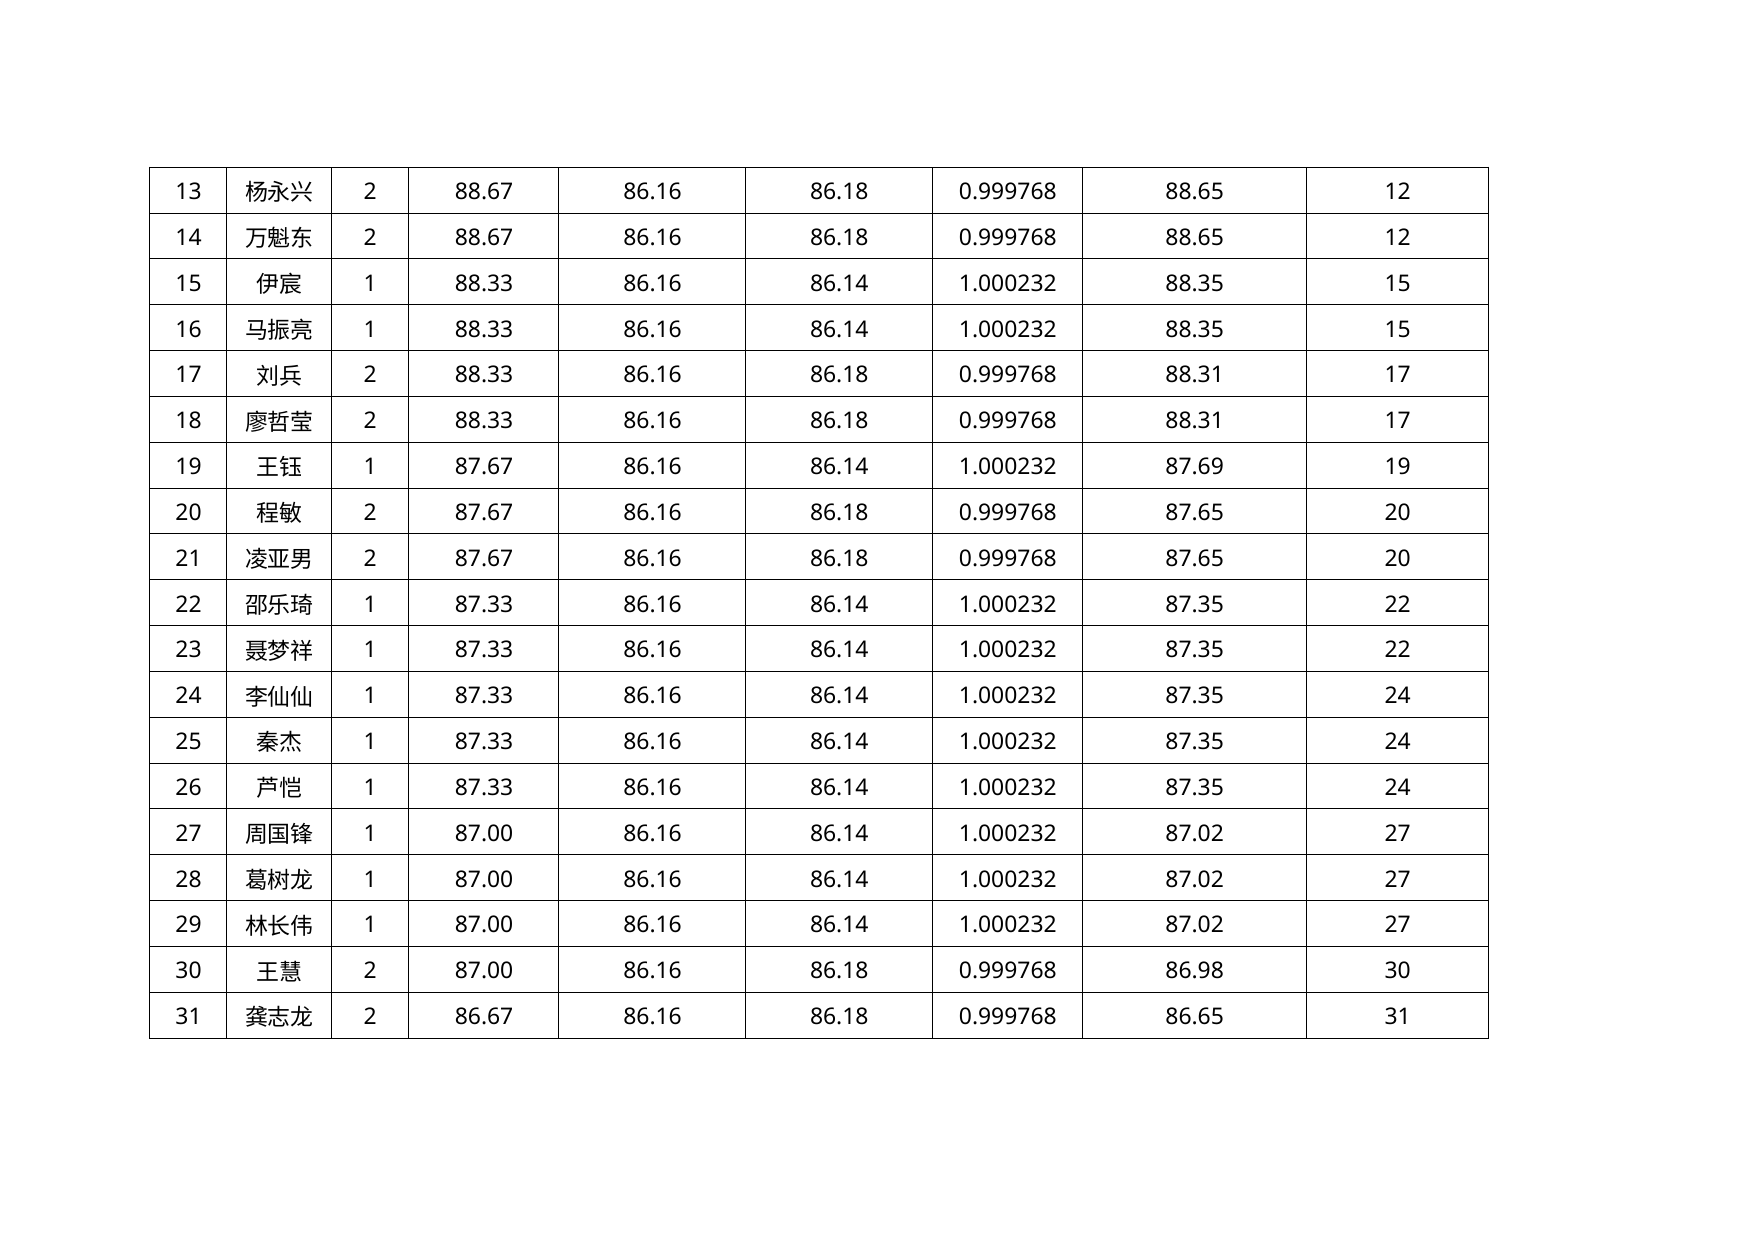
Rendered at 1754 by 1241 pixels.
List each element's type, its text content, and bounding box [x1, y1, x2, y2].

table_cell 1 [332, 626, 408, 671]
table_cell 26 [150, 764, 226, 808]
table_cell 87.33 [409, 626, 558, 671]
table_cell 23 [150, 626, 226, 671]
table_cell 1 [332, 443, 408, 487]
table_cell 31 [1307, 993, 1488, 1037]
table_cell 刘兵 [227, 351, 331, 396]
table_cell 19 [150, 443, 226, 487]
table_cell 程敏 [227, 489, 331, 533]
table_cell 87.00 [409, 855, 558, 900]
table_cell 29 [150, 901, 226, 946]
table_cell 86.98 [1083, 947, 1306, 992]
table_cell 86.16 [559, 947, 745, 992]
table_cell 秦杰 [227, 718, 331, 762]
table_cell 17 [1307, 351, 1488, 396]
table_cell 87.67 [409, 443, 558, 487]
table_cell 87.67 [409, 489, 558, 533]
table_cell 1.000232 [933, 764, 1082, 808]
table_cell 15 [150, 259, 226, 304]
table_cell 0.999768 [933, 534, 1082, 579]
table_cell 86.16 [559, 993, 745, 1037]
table_cell 88.33 [409, 397, 558, 442]
table_cell 86.18 [746, 489, 932, 533]
table_cell 2 [332, 351, 408, 396]
table_cell 87.02 [1083, 901, 1306, 946]
table_cell 86.18 [746, 534, 932, 579]
table_cell 凌亚男 [227, 534, 331, 579]
table_cell 86.18 [746, 397, 932, 442]
table_cell 86.18 [746, 993, 932, 1037]
table_cell 20 [1307, 489, 1488, 533]
table_cell 林长伟 [227, 901, 331, 946]
table_cell 86.16 [559, 672, 745, 717]
table_cell 86.14 [746, 305, 932, 350]
table_cell 22 [1307, 580, 1488, 625]
table_cell 86.65 [1083, 993, 1306, 1037]
table_cell 1 [332, 580, 408, 625]
table_cell 87.35 [1083, 580, 1306, 625]
table_cell 1.000232 [933, 305, 1082, 350]
table_cell 16 [150, 305, 226, 350]
table_cell 1 [332, 718, 408, 762]
table_cell 1.000232 [933, 580, 1082, 625]
table_cell 87.00 [409, 809, 558, 854]
table_cell 0.999768 [933, 168, 1082, 212]
table_cell 88.31 [1083, 351, 1306, 396]
table_cell 86.16 [559, 534, 745, 579]
table_cell 12 [1307, 214, 1488, 258]
table_cell 86.16 [559, 305, 745, 350]
table_cell 2 [332, 214, 408, 258]
table_cell 24 [1307, 764, 1488, 808]
table_cell 1.000232 [933, 901, 1082, 946]
table_cell 86.16 [559, 397, 745, 442]
table_cell 1.000232 [933, 809, 1082, 854]
table_cell 87.35 [1083, 626, 1306, 671]
table_cell 0.999768 [933, 214, 1082, 258]
table_cell 86.16 [559, 626, 745, 671]
table_cell 2 [332, 993, 408, 1037]
table_cell 1.000232 [933, 672, 1082, 717]
table_cell 86.16 [559, 580, 745, 625]
table_cell 1.000232 [933, 855, 1082, 900]
table_cell 27 [1307, 901, 1488, 946]
table_cell 13 [150, 168, 226, 212]
table_cell 87.65 [1083, 489, 1306, 533]
table_cell 27 [1307, 809, 1488, 854]
table_cell 22 [150, 580, 226, 625]
table_cell 2 [332, 168, 408, 212]
table_cell 86.16 [559, 489, 745, 533]
table_cell 1 [332, 855, 408, 900]
table_cell 87.67 [409, 534, 558, 579]
table_cell 86.16 [559, 764, 745, 808]
table_cell 1 [332, 305, 408, 350]
table_cell 87.69 [1083, 443, 1306, 487]
table_cell 伊宸 [227, 259, 331, 304]
table_cell 1 [332, 672, 408, 717]
table_cell 86.14 [746, 855, 932, 900]
table_cell 87.35 [1083, 718, 1306, 762]
table_cell 27 [1307, 855, 1488, 900]
table_cell 88.67 [409, 168, 558, 212]
table_cell 24 [150, 672, 226, 717]
table_cell 86.14 [746, 901, 932, 946]
table_cell 87.02 [1083, 855, 1306, 900]
table_cell 86.16 [559, 901, 745, 946]
table_cell 1.000232 [933, 718, 1082, 762]
table_cell 86.18 [746, 168, 932, 212]
table_cell 王慧 [227, 947, 331, 992]
table_cell 86.14 [746, 259, 932, 304]
table_cell 邵乐琦 [227, 580, 331, 625]
table_cell 87.02 [1083, 809, 1306, 854]
table_cell 86.14 [746, 718, 932, 762]
table_cell 1.000232 [933, 626, 1082, 671]
table_cell 28 [150, 855, 226, 900]
table_cell 1 [332, 901, 408, 946]
table_cell 86.16 [559, 351, 745, 396]
table_cell 27 [150, 809, 226, 854]
table_cell 12 [1307, 168, 1488, 212]
table_cell 0.999768 [933, 489, 1082, 533]
table_cell 15 [1307, 259, 1488, 304]
table_cell 0.999768 [933, 397, 1082, 442]
table_cell 88.35 [1083, 305, 1306, 350]
table_cell 2 [332, 397, 408, 442]
table_cell 25 [150, 718, 226, 762]
table_cell 86.14 [746, 443, 932, 487]
table_cell 87.33 [409, 764, 558, 808]
table_cell 周国锋 [227, 809, 331, 854]
table_cell 王钰 [227, 443, 331, 487]
table_cell 88.33 [409, 351, 558, 396]
table_cell 芦恺 [227, 764, 331, 808]
table_cell 0.999768 [933, 351, 1082, 396]
table_cell 1 [332, 259, 408, 304]
table_cell 2 [332, 489, 408, 533]
table_cell 30 [150, 947, 226, 992]
table_cell 86.14 [746, 672, 932, 717]
table_cell 葛树龙 [227, 855, 331, 900]
table_cell 88.65 [1083, 214, 1306, 258]
table_cell 86.14 [746, 809, 932, 854]
table_cell 2 [332, 534, 408, 579]
table_cell 0.999768 [933, 947, 1082, 992]
table_cell 86.16 [559, 443, 745, 487]
table_cell 87.35 [1083, 672, 1306, 717]
table_cell 87.33 [409, 580, 558, 625]
table_cell 86.18 [746, 214, 932, 258]
table_cell 86.16 [559, 718, 745, 762]
table_cell 87.65 [1083, 534, 1306, 579]
table_cell 20 [1307, 534, 1488, 579]
table_cell 86.14 [746, 764, 932, 808]
table_cell 廖哲莹 [227, 397, 331, 442]
table_cell 15 [1307, 305, 1488, 350]
table_cell 87.35 [1083, 764, 1306, 808]
table_cell 1.000232 [933, 443, 1082, 487]
table_cell 86.16 [559, 855, 745, 900]
table_cell 1 [332, 809, 408, 854]
table_cell 88.67 [409, 214, 558, 258]
table_cell 86.18 [746, 947, 932, 992]
table_cell 86.18 [746, 351, 932, 396]
table_cell 李仙仙 [227, 672, 331, 717]
table_cell 86.67 [409, 993, 558, 1037]
table_cell 87.33 [409, 672, 558, 717]
table_cell 18 [150, 397, 226, 442]
table_cell 20 [150, 489, 226, 533]
table_cell 2 [332, 947, 408, 992]
table_cell 88.31 [1083, 397, 1306, 442]
table_cell 14 [150, 214, 226, 258]
table_cell 30 [1307, 947, 1488, 992]
table_cell 88.33 [409, 305, 558, 350]
table_cell 17 [1307, 397, 1488, 442]
table_cell 86.16 [559, 168, 745, 212]
table_cell 87.00 [409, 901, 558, 946]
table_cell 19 [1307, 443, 1488, 487]
table_cell 聂梦祥 [227, 626, 331, 671]
table_cell 87.33 [409, 718, 558, 762]
table_cell 万魁东 [227, 214, 331, 258]
table_cell 龚志龙 [227, 993, 331, 1037]
table_cell 杨永兴 [227, 168, 331, 212]
table_cell 24 [1307, 718, 1488, 762]
table_cell 马振亮 [227, 305, 331, 350]
table_cell 31 [150, 993, 226, 1037]
table_cell 86.16 [559, 259, 745, 304]
table_cell 0.999768 [933, 993, 1082, 1037]
table_cell 21 [150, 534, 226, 579]
table_cell 22 [1307, 626, 1488, 671]
table_cell 88.33 [409, 259, 558, 304]
table_cell 86.16 [559, 809, 745, 854]
table_cell 1 [332, 764, 408, 808]
table_cell 86.14 [746, 626, 932, 671]
table_cell 86.16 [559, 214, 745, 258]
table_cell 1.000232 [933, 259, 1082, 304]
table_cell 88.65 [1083, 168, 1306, 212]
table_cell 17 [150, 351, 226, 396]
table_cell 24 [1307, 672, 1488, 717]
table_cell 88.35 [1083, 259, 1306, 304]
table_cell 86.14 [746, 580, 932, 625]
table_cell 87.00 [409, 947, 558, 992]
